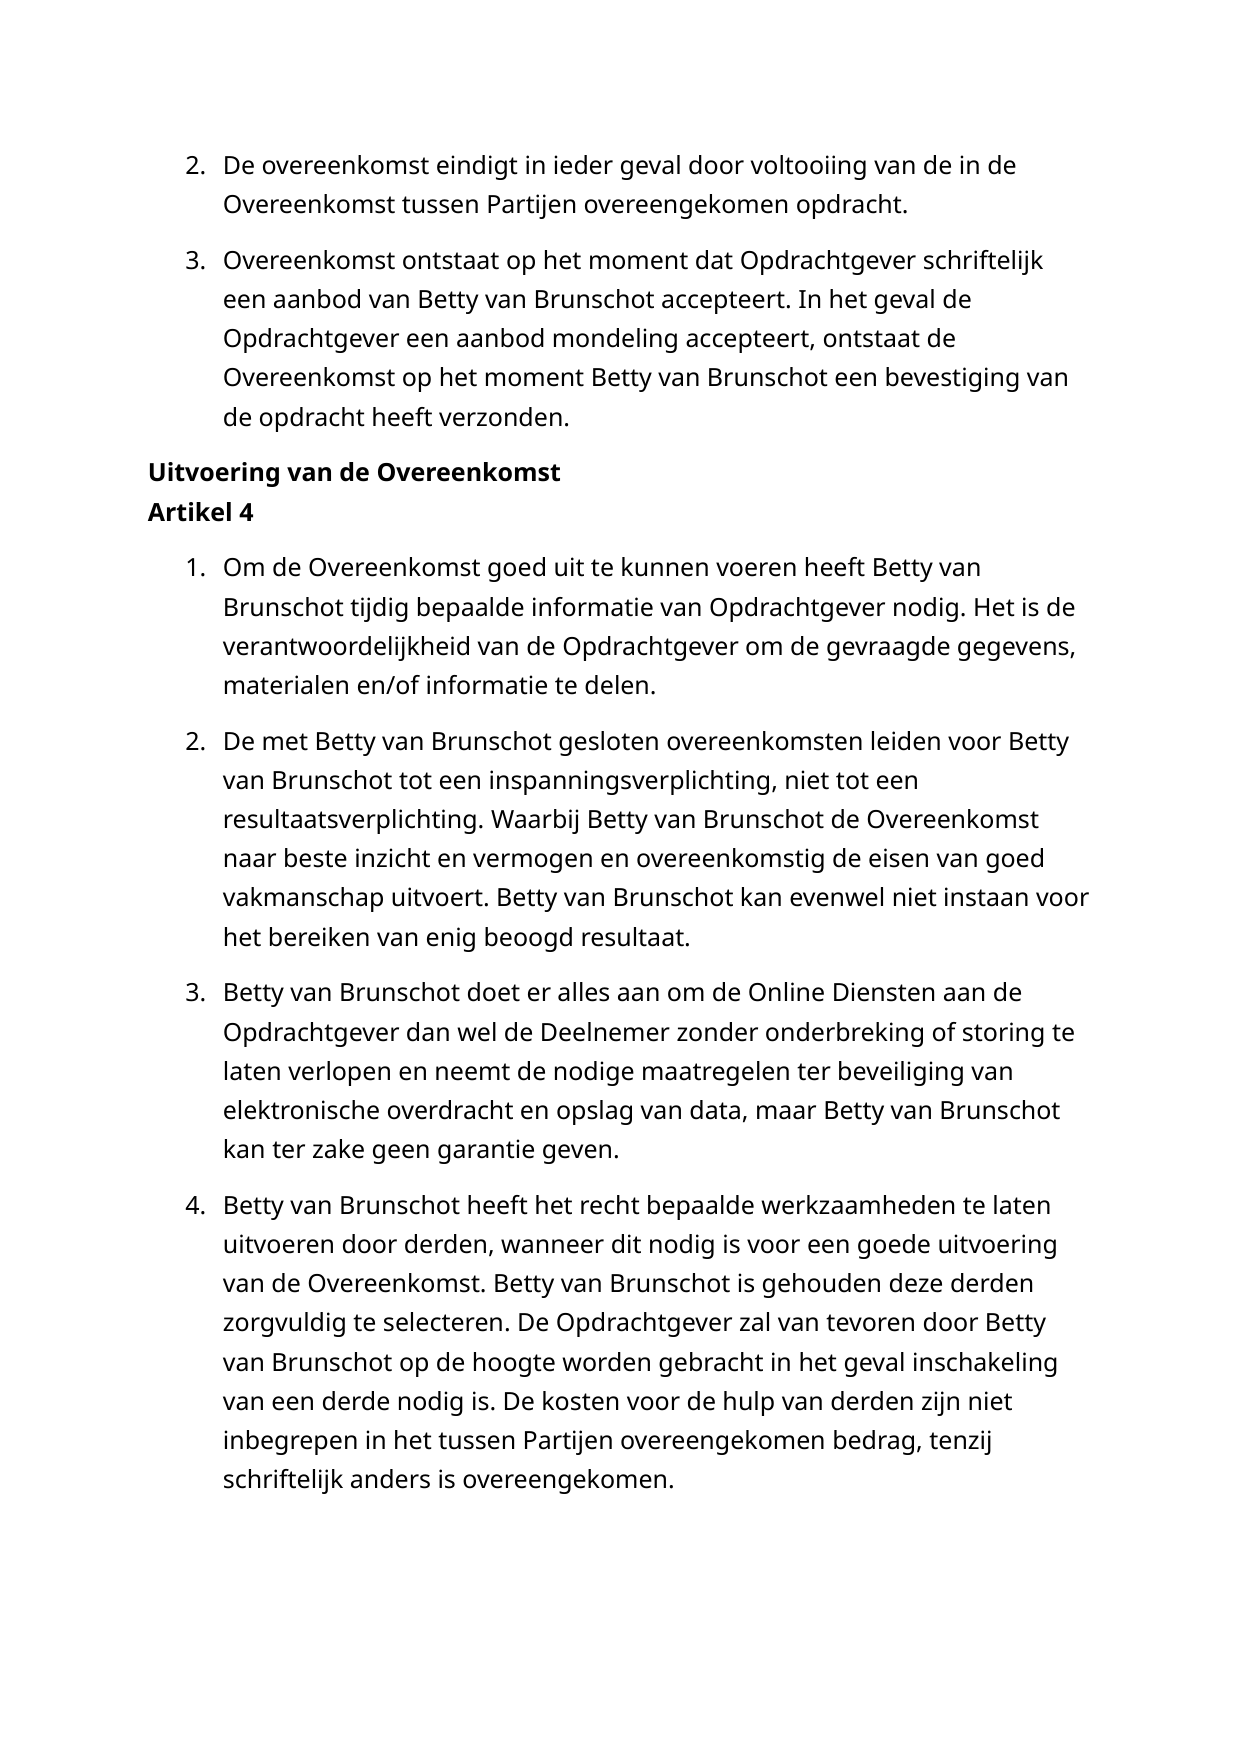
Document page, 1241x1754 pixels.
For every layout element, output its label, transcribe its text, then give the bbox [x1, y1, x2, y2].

text Uitvoering van de Overeenkomst Artikel 4 [148, 455, 1093, 528]
list Betty van Brunschot doet er alles aan om de Online Diensten aan de Opdrachtgever dan wel de Deelnemer zonder onderbreking of storing te laten verlopen en neemt de nodige maatregelen ter beveiliging van elektronische overdracht en opslag van data, maar Betty van Brunschot kan ter zake geen garantie geven. [185, 975, 1093, 1166]
list Om de Overeenkomst goed uit te kunnen voeren heeft Betty van Brunschot tijdig bepaalde informatie van Opdrachtgever nodig. Het is de verantwoordelijkheid van de Opdrachtgever om de gevraagde gegevens, materialen en/of informatie te delen. [185, 550, 1093, 702]
list De met Betty van Brunschot gesloten overeenkomsten leiden voor Betty van Brunschot tot een inspanningsverplichting, niet tot een resultaatsverplichting. Waarbij Betty van Brunschot de Overeenkomst naar beste inzicht en vermogen en overeenkomstig de eisen van goed vakmanschap uitvoert. Betty van Brunschot kan evenwel niet instaan voor het bereiken van enig beoogd resultaat. [185, 723, 1093, 953]
list De overeenkomst eindigt in ieder geval door voltooiing van de in de Overeenkomst tussen Partijen overeengekomen opdracht. [185, 148, 1093, 221]
list Overeenkomst ontstaat op het moment dat Opdrachtgever schriftelijk een aanbod van Betty van Brunschot accepteert. In het geval de Opdrachtgever een aanbod mondeling accepteert, ontstaat de Overeenkomst op het moment Betty van Brunschot een bevestiging van de opdracht heeft verzonden. [185, 243, 1093, 433]
list Betty van Brunschot heeft het recht bepaalde werkzaamheden te laten uitvoeren door derden, wanneer dit nodig is voor een goede uitvoering van de Overeenkomst. Betty van Brunschot is gehouden deze derden zorgvuldig te selecteren. De Opdrachtgever zal van tevoren door Betty van Brunschot op de hoogte worden gebracht in het geval inschakeling van een derde nodig is. De kosten voor de hulp van derden zijn niet inbegrepen in het tussen Partijen overeengekomen bedrag, tenzij schriftelijk anders is overeengekomen. [185, 1188, 1093, 1496]
